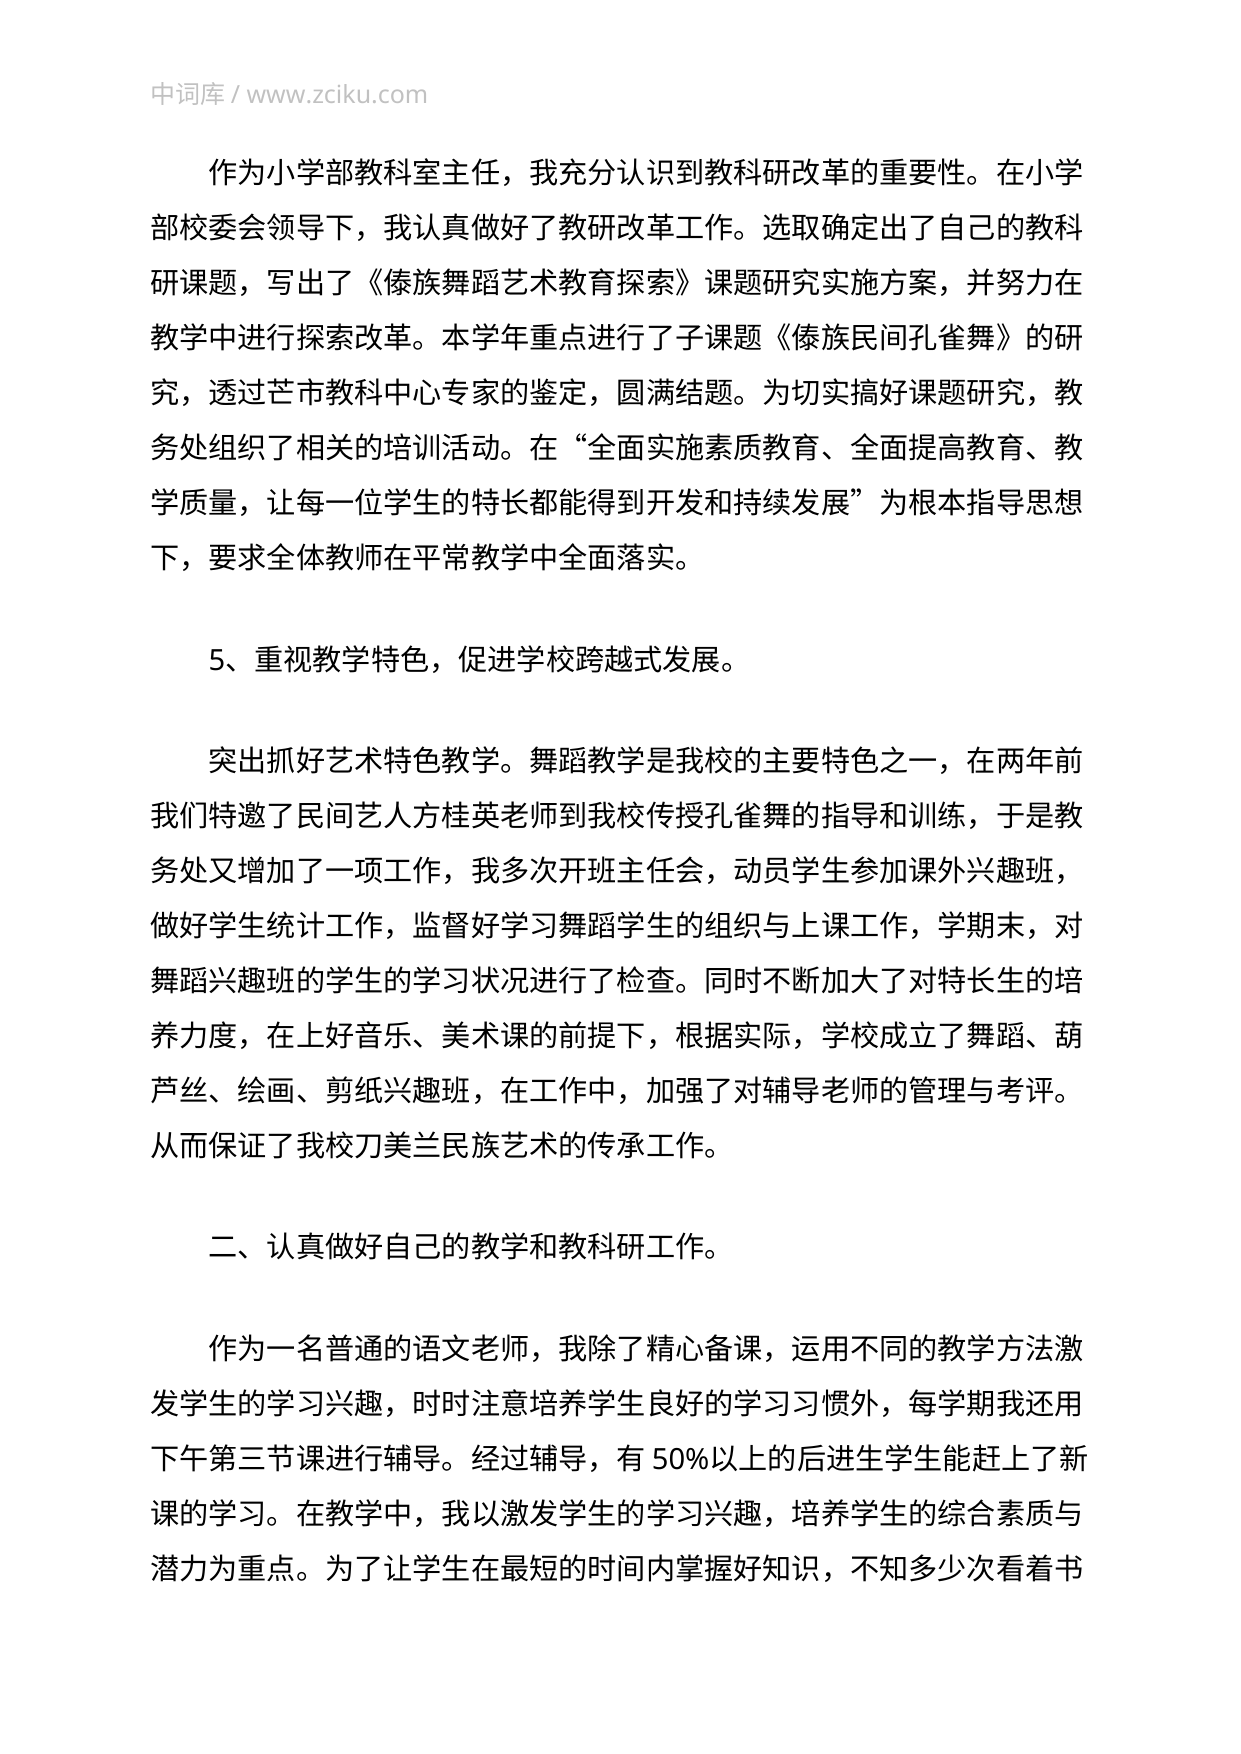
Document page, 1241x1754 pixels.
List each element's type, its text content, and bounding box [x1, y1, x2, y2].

text 作为小学部教科室主任，我充分认识到教科研改革的重要性。在小学部校委会领导下，我认真做好了教研改革工作。选取确定出了自己的教科研课题，写出了《傣族舞蹈艺术教育探索》课题研究实施方案，并努力在教学中进行探索改革。本学年重点进行了子课题《傣族民间孔雀舞》的研究，透过芒市教科中心专家的鉴定，圆满结题。为切实搞好课题研究，教务处组织了相关的培训活动。在“全面实施素质教育、全面提高教育、教学质量，让每一位学生的特长都能得到开发和持续发展”为根本指导思想下，要求全体教师在平常教学中全面落实。 [150, 150, 1090, 577]
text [150, 1326, 1090, 1588]
text 突出抓好艺术特色教学。舞蹈教学是我校的主要特色之一，在两年前我们特邀了民间艺人方桂英老师到我校传授孔雀舞的指导和训练，于是教务处又增加了一项工作，我多次开班主任会，动员学生参加课外兴趣班，做好学生统计工作，监督好学习舞蹈学生的组织与上课工作，学期末，对舞蹈兴趣班的学生的学习状况进行了检查。同时不断加大了对特长生的培养力度，在上好音乐、美术课的前提下，根据实际，学校成立了舞蹈、葫芦丝、绘画、剪纸兴趣班，在工作中，加强了对辅导老师的管理与考评。从而保证了我校刀美兰民族艺术的传承工作。 [150, 738, 1090, 1164]
text 二、认真做好自己的教学和教科研工作。 [150, 1224, 1090, 1266]
text 5、重视教学特色，促进学校跨越式发展。 [150, 636, 1090, 678]
